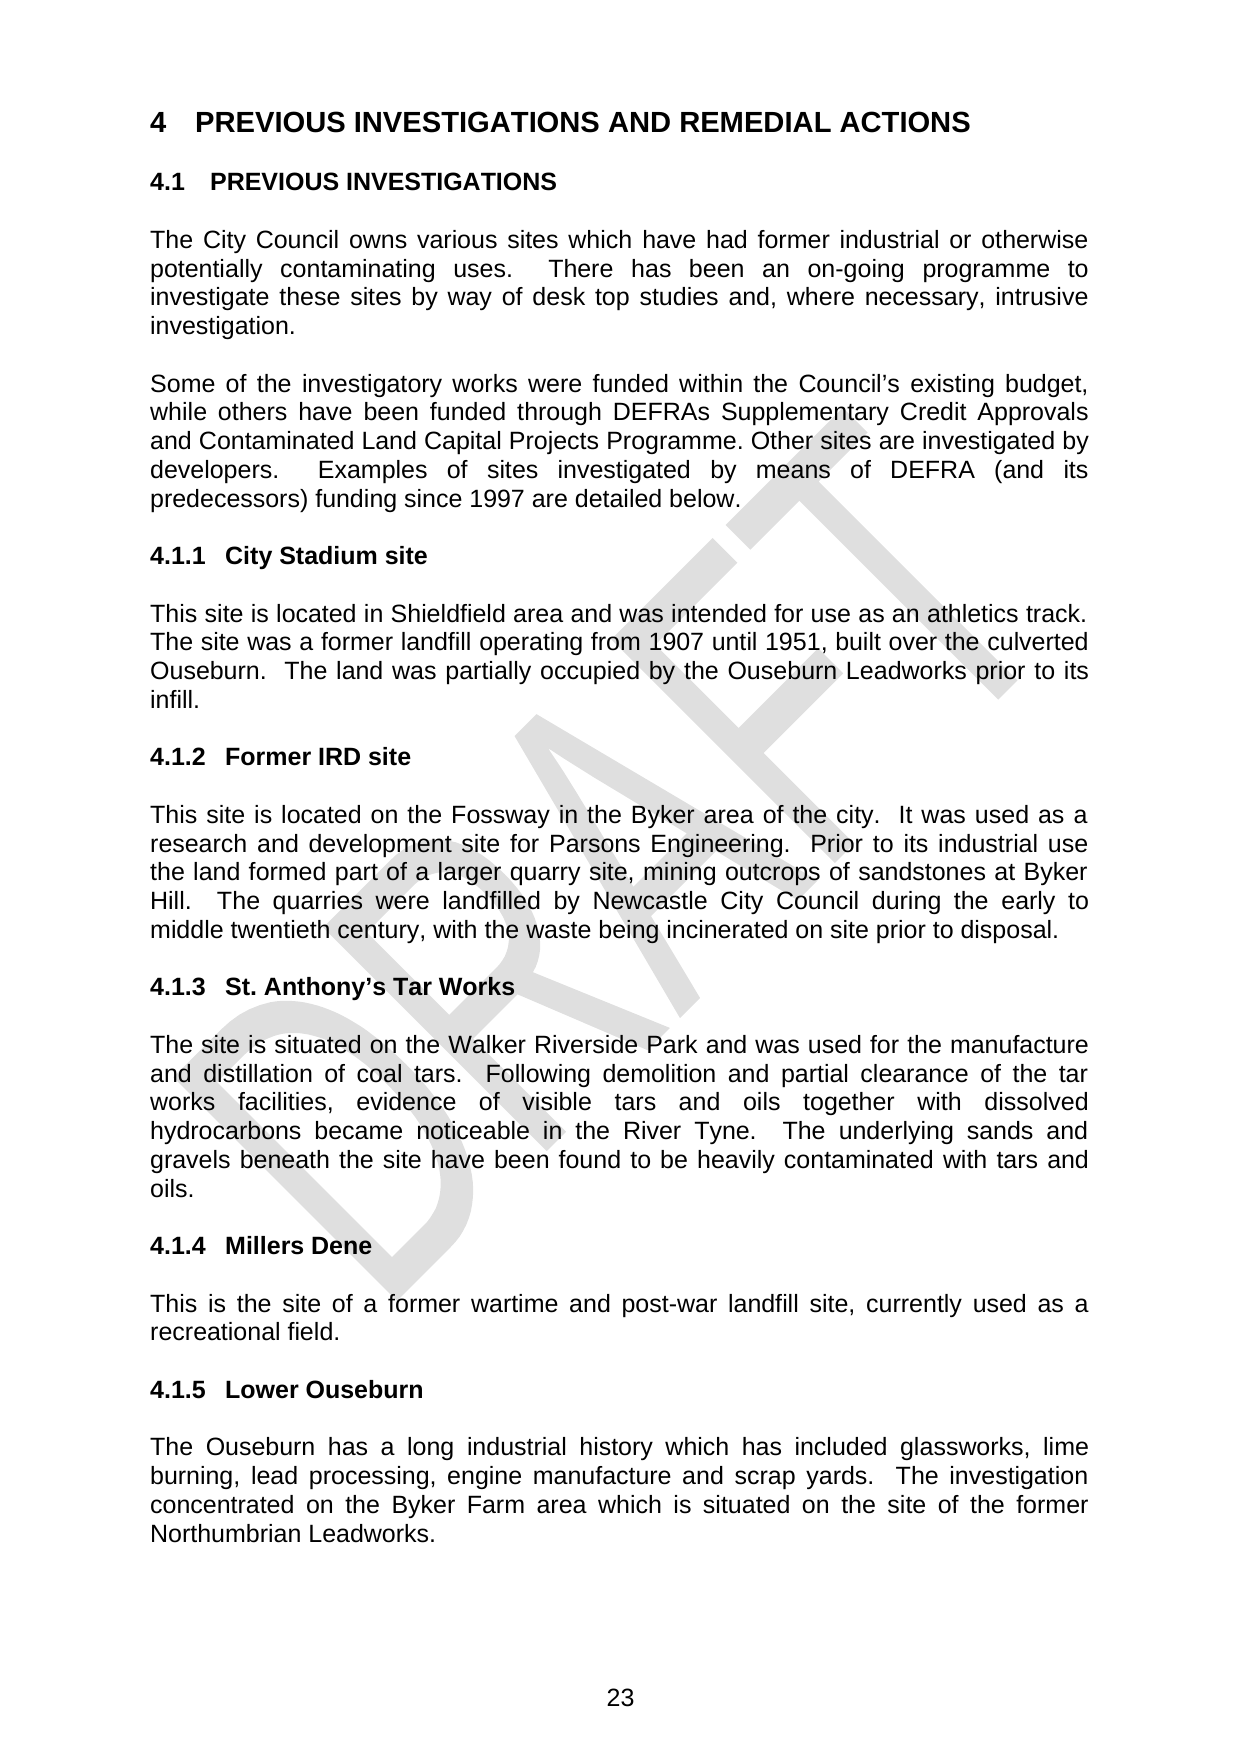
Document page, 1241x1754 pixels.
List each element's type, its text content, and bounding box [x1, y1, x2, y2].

subtitle Former IRD site [150, 742, 1090, 771]
subtitle PREVIOUS INVESTIGATIONS AND REMEDIAL ACTIONS [150, 105, 1090, 138]
text Some of the investigatory works were funded within the Council’s existing budget, while others have been funded through DEFRAs Supplementary Credit Approvals and Contaminated Land Capital Projects Programme. Other sites are investigated by developers. Examples of sites investigated by means of DEFRA (and its predecessors) funding since 1997 are detailed below. [150, 368, 1090, 512]
text This is the site of a former wartime and post-war landfill site, currently used as a recreational field. [150, 1288, 1090, 1346]
text This site is located in Shieldfield area and was intended for use as an athletics track. The site was a former landfill operating from 1907 until 1951, built over the culverted Ouseburn. The land was partially occupied by the Ouseburn Leadworks prior to its infill. [150, 598, 1090, 713]
subtitle Lower Ouseburn [150, 1375, 1090, 1403]
subtitle Millers Dene [150, 1231, 1090, 1260]
subtitle City Stadium site [150, 541, 1090, 570]
text The Ouseburn has a long industrial history which has included glassworks, lime burning, lead processing, engine manufacture and scrap yards. The investigation concentrated on the Byker Farm area which is situated on the site of the former Northumbrian Leadworks. [150, 1432, 1090, 1547]
subtitle St. Anthony’s Tar Works [150, 972, 1090, 1001]
text The site is situated on the and was used for the manufacture and distillation of coal tars. Following demolition and partial clearance of the tar works facilities, evidence of visible tars and oils together with dissolved hydrocarbons became noticeable in the River Tyne. The underlying sands and gravels beneath the site have been found to be heavily contaminated with tars and oils. [150, 1030, 1090, 1202]
text This site is located on the Fossway in the Byker area of the city. It was used as a research and development site for Parsons Engineering. Prior to its industrial use the land formed part of a larger quarry site, mining outcrops of sandstones at Byker Hill. The quarries were landfilled by Newcastle City Council during the early to middle twentieth century, with the waste being incinerated on site prior to disposal. [150, 800, 1090, 943]
subtitle PREVIOUS INVESTIGATIONS [150, 167, 1090, 196]
text The City Council owns various sites which have had former industrial or otherwise potentially contaminating uses. There has been an on-going programme to investigate these sites by way of desk top studies and, where necessary, intrusive investigation. [150, 225, 1090, 340]
